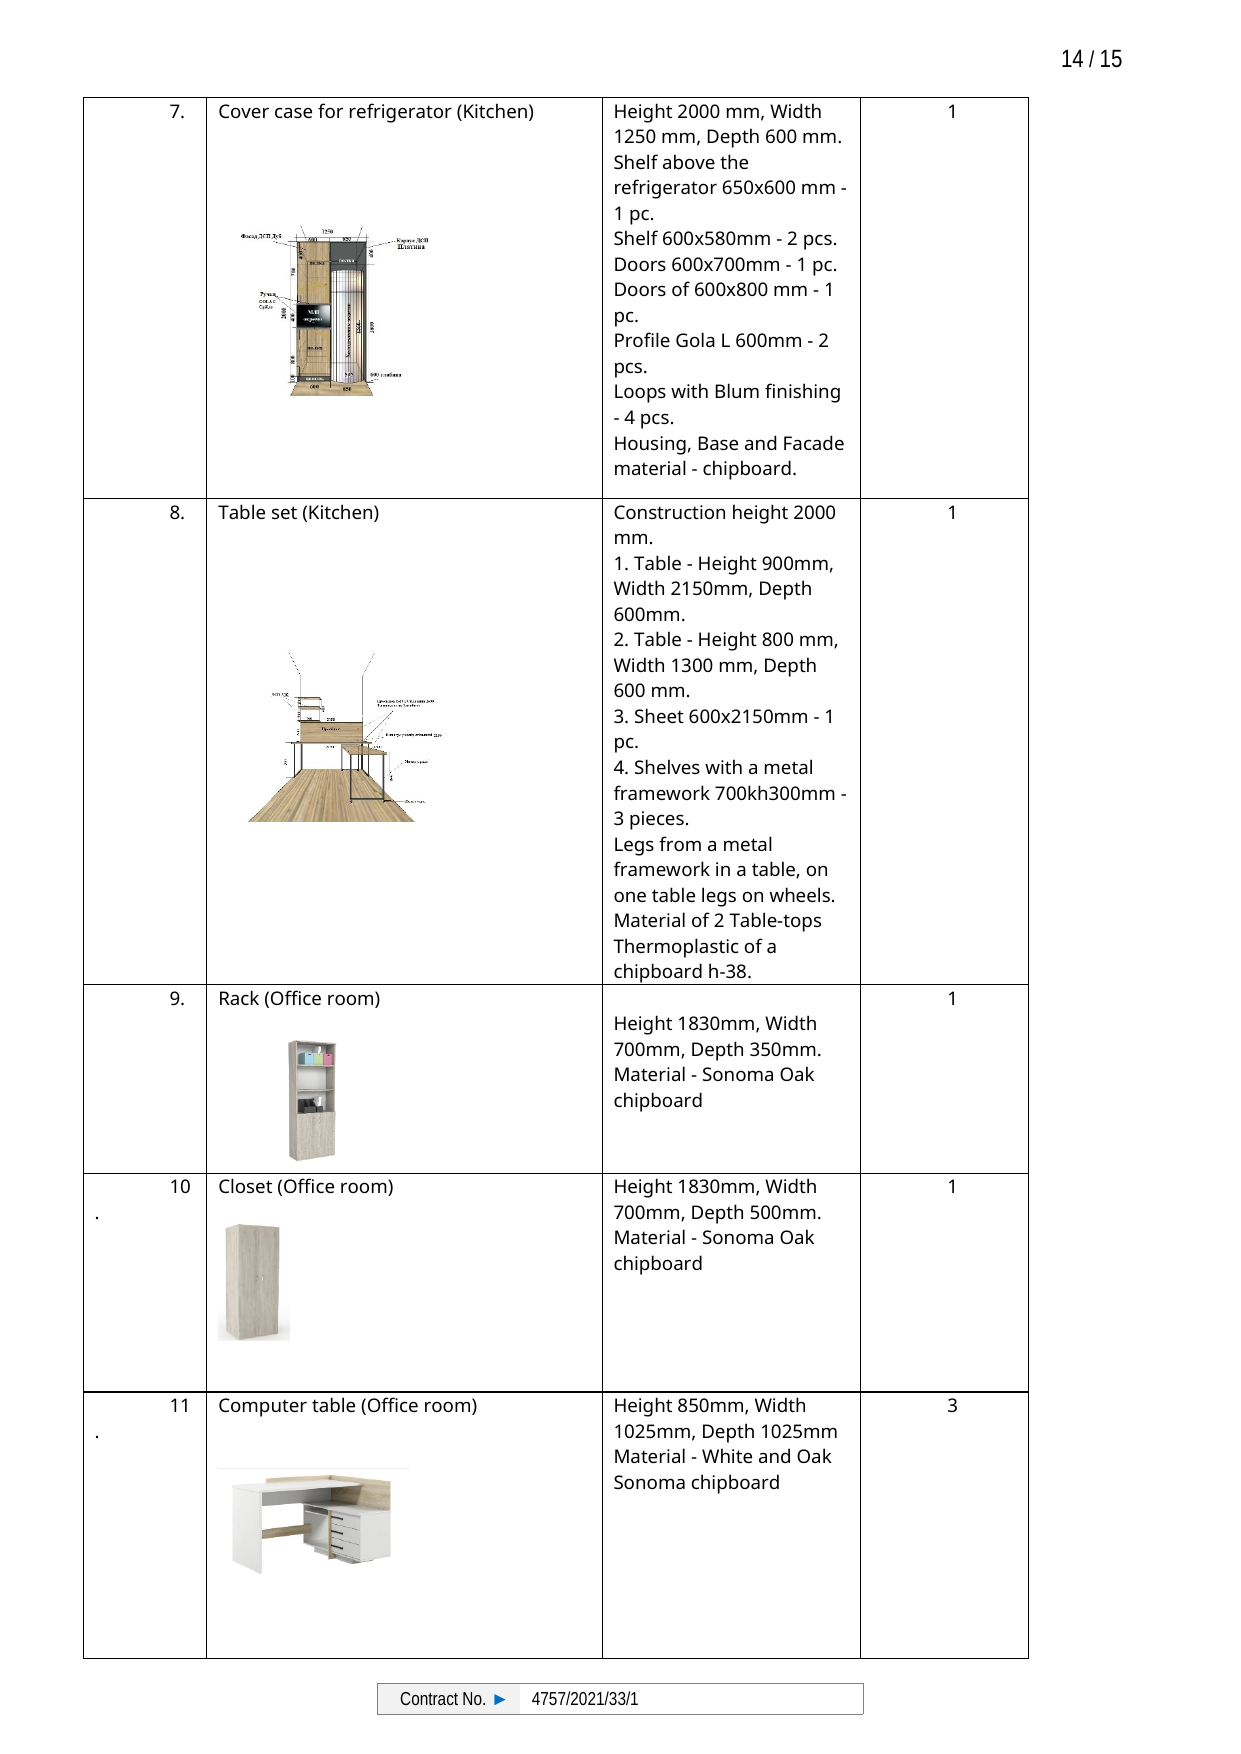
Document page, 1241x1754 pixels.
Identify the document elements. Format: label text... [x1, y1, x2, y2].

table_cell Computer table (Office room) [207, 1393, 602, 1658]
table_cell Height 1830mm, Width 700mm, Depth 500mm. Material - Sonoma Oak chipboard [603, 1174, 860, 1391]
table_cell Height 850mm, Width 1025mm, Depth 1025mm Material - White and Oak Sonoma chipboard [603, 1393, 860, 1658]
table_cell Construction height 2000 mm. 1. Table - Height 900mm, Width 2150mm, Depth 600mm. 2. Table - Height 800 mm, Width 1300 mm, Depth 600 mm. 3. Sheet 600x2150mm - 1 pc. 4. Shelves with a metal framework 700kh300mm - 3 pieces. Legs from a metal framework in a table, on one table legs on wheels. Material of 2 Table-tops Thermoplastic of a chipboard h-38. [603, 499, 860, 984]
picture [218, 652, 445, 822]
table_cell 9. [84, 985, 206, 1172]
table_cell Height 1830mm, Width 700mm, Depth 350mm. Material - Sonoma Oak chipboard [603, 985, 860, 1172]
table_cell Closet (Office room) [207, 1174, 602, 1391]
table_cell 11. [84, 1393, 206, 1658]
table_cell Rack (Office room) [207, 985, 602, 1172]
table_cell 1 [861, 1174, 1028, 1391]
table_cell 10. [84, 1174, 206, 1391]
table_cell 8. [84, 499, 206, 984]
table_cell 3 [861, 1393, 1028, 1658]
table_cell 1 [861, 98, 1028, 498]
table_cell Table set (Kitchen) [207, 499, 602, 984]
picture [218, 225, 445, 396]
table_cell Cover case for refrigerator (Kitchen) [207, 98, 602, 498]
picture [218, 1468, 410, 1581]
picture [218, 1036, 395, 1171]
picture [218, 1224, 292, 1342]
table_cell 1 [861, 499, 1028, 984]
table_cell Height 2000 mm, Width 1250 mm, Depth 600 mm. Shelf above the refrigerator 650x600 mm - 1 pc. Shelf 600x580mm - 2 pcs. Doors 600x700mm - 1 pc. Doors of 600х800 mm - 1 pc. Profile Gola L 600mm - 2 pcs. Loops with Blum finishing - 4 pcs. Housing, Base and Facade material - chipboard. [603, 98, 860, 498]
table_cell 7. [84, 98, 206, 498]
table_cell 1 [861, 985, 1028, 1172]
